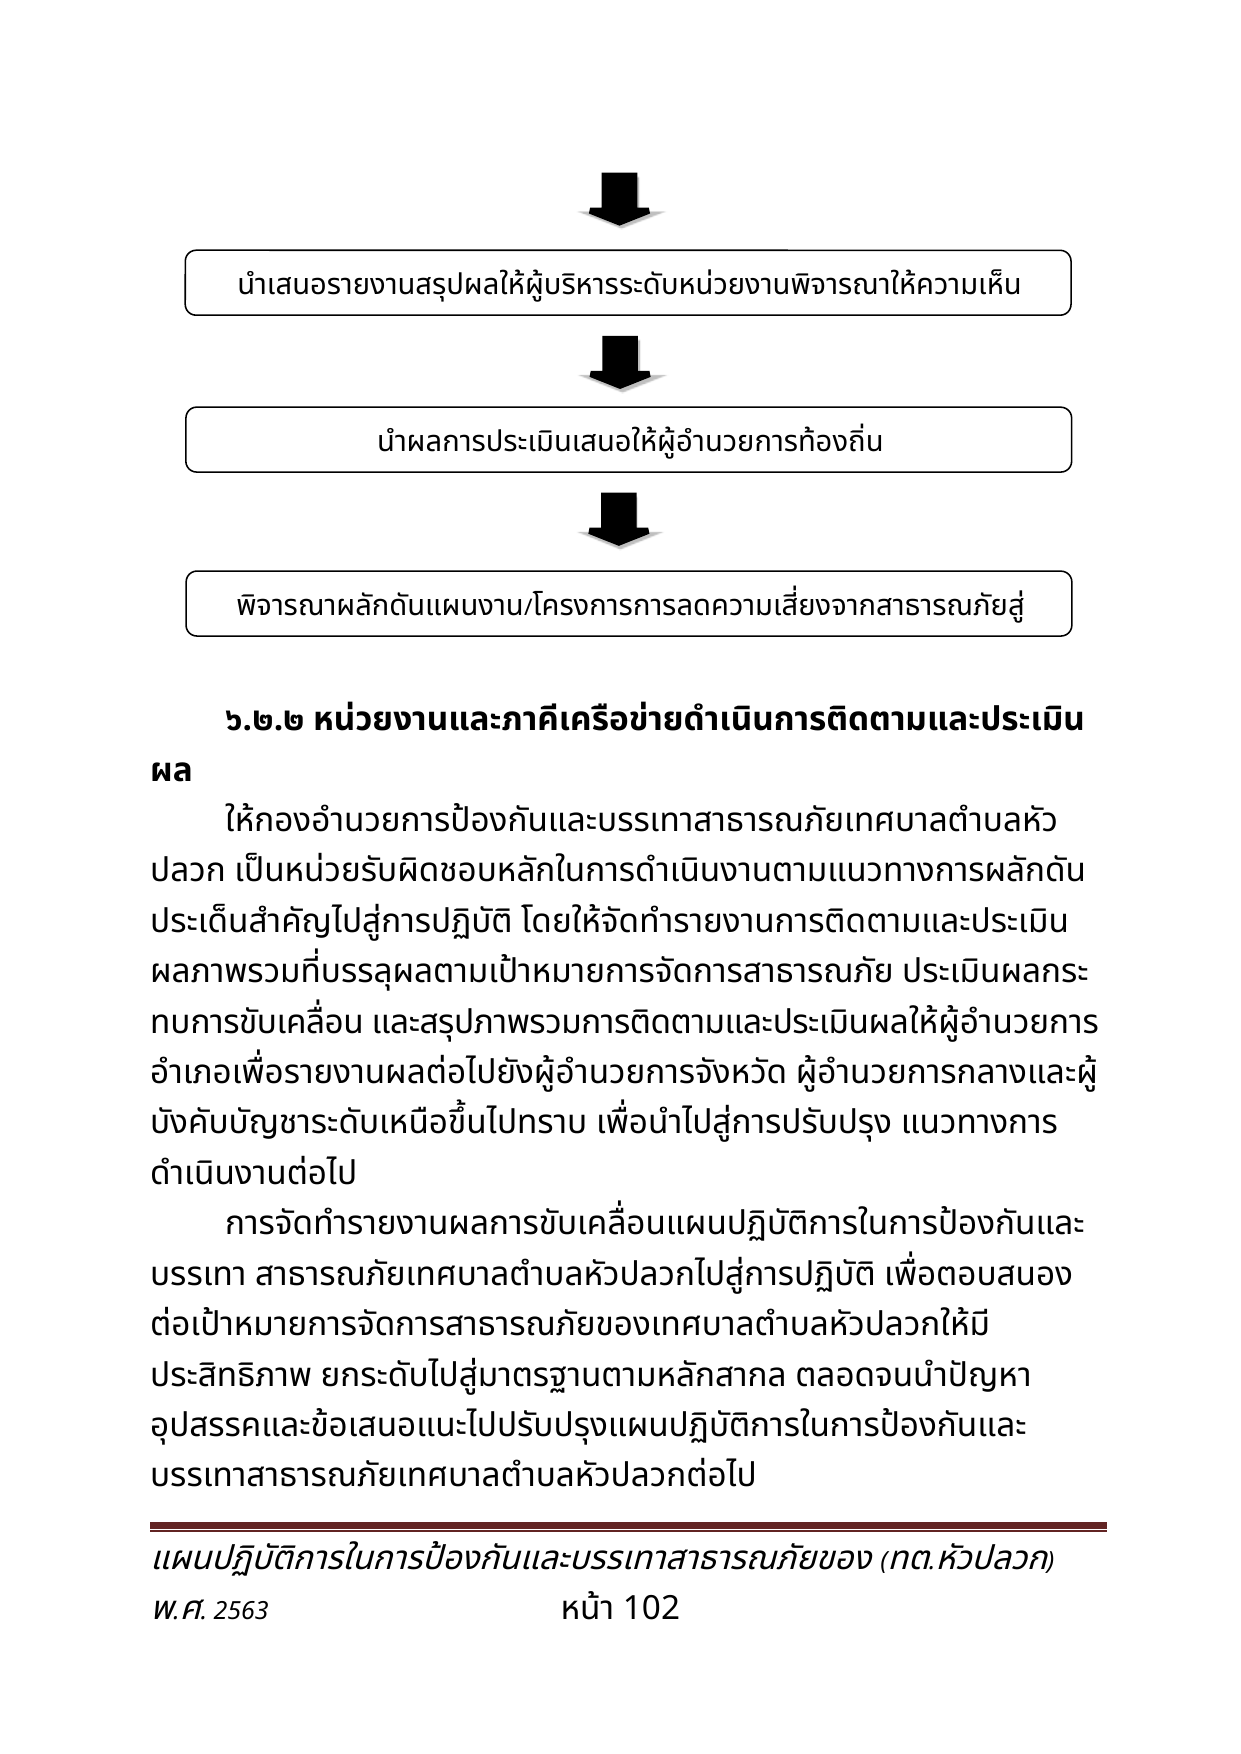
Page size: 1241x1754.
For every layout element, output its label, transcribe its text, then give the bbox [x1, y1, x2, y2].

text การจัดทำรายงานผลการขับเคลื่อนแผนปฏิบัติการในการป้องกันและบรรเทา สาธารณภัยเทศบาลตำบลหัวปลวกไปสู่การปฏิบัติ เพื่อตอบสนองต่อเป้าหมายการจัดการสาธารณภัยของเทศบาลตำบลหัวปลวกให้มีประสิทธิภาพ ยกระดับไปสู่มาตรฐานตามหลักสากล ตลอดจนนำปัญหาอุปสรรคและข้อเสนอแนะไปปรับปรุงแผนปฏิบัติการในการป้องกันและบรรเทาสาธารณภัยเทศบาลตำบลหัวปลวกต่อไป [150, 1199, 1107, 1502]
text ให้กองอำนวยการป้องกันและบรรเทาสาธารณภัยเทศบาลตำบลหัวปลวก เป็นหน่วยรับผิดชอบหลักในการดำเนินงานตามแนวทางการผลักดันประเด็นสำคัญไปสู่การปฏิบัติ โดยให้จัดทำรายงานการติดตามและประเมินผลภาพรวมที่บรรลุผลตามเป้าหมายการจัดการสาธารณภัย ประเมินผลกระทบการขับเคลื่อน และสรุปภาพรวมการติดตามและประเมินผลให้ผู้อำนวยการอำเภอเพื่อรายงานผลต่อไปยังผู้อำนวยการจังหวัด ผู้อำนวยการกลางและผู้บังคับบัญชาระดับเหนือขึ้นไปทราบ เพื่อนำไปสู่การปรับปรุง แนวทางการดำเนินงานต่อไป [150, 796, 1107, 1199]
text ๖.๒.๒ หน่วยงานและภาคีเครือข่ายดำเนินการติดตามและประเมินผล [150, 695, 1107, 796]
